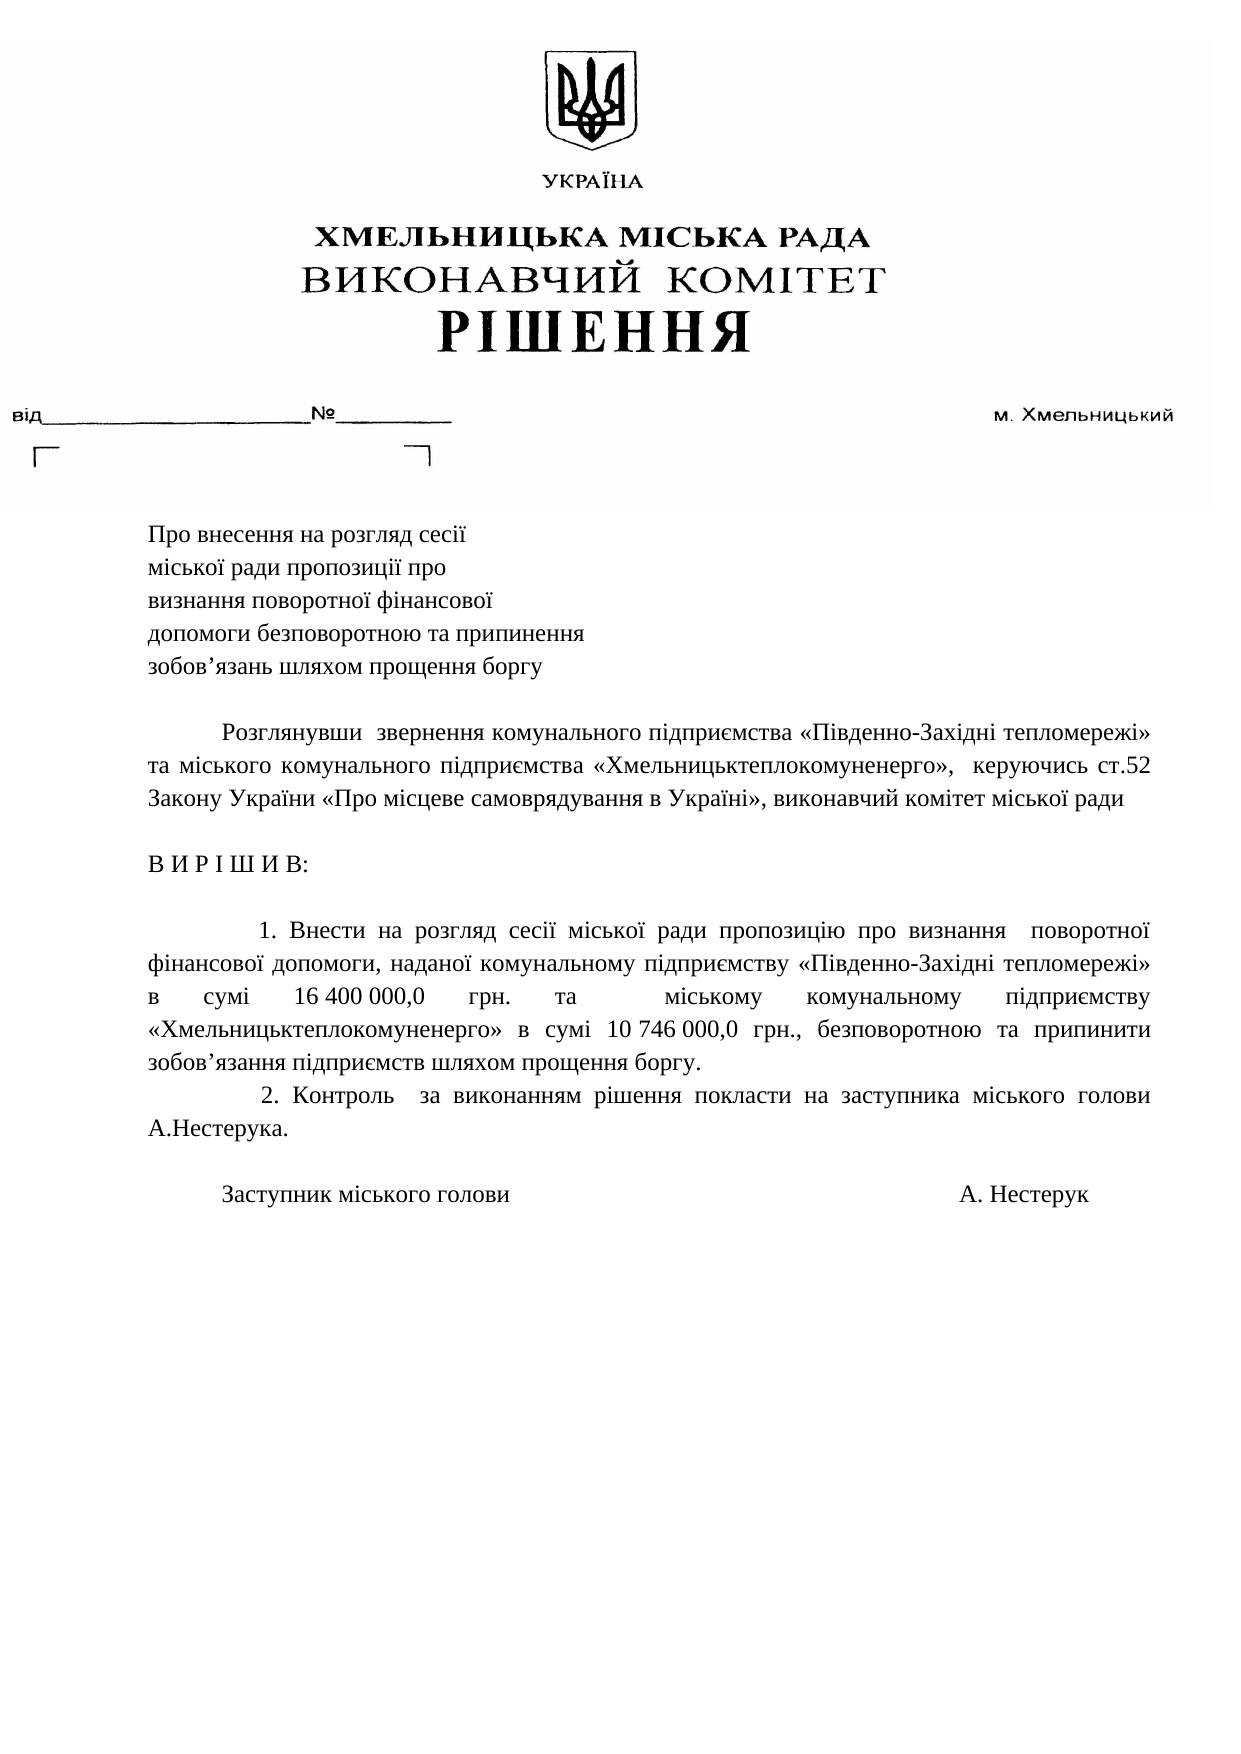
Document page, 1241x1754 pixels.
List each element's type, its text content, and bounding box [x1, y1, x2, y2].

text міської ради пропозиції про [148, 552, 1152, 581]
text зобов’язань шляхом прощення боргу [148, 651, 1152, 679]
text Про внесення на розгляд сесії [148, 519, 1152, 547]
text допомоги безповоротною та припинення [148, 618, 1152, 647]
text В И Р І Ш И В: [148, 849, 1152, 878]
text 1. Внести на розгляд сесії міської ради пропозицію про визнання поворотної фінансової допомоги, наданої комунальному підприємству «Південно-Західні тепломережі» в сумі 16 400 000,0 грн. та міському комунальному підприємству «Хмельницьктеплокомуненерго» в сумі 10 746 000,0 грн., безповоротною та припинити зобов’язання підприємств шляхом прощення боргу. [148, 915, 1152, 1076]
picture [0, 40, 1214, 511]
text Розглянувши звернення комунального підприємства «Південно-Західні тепломережі» та міського комунального підприємства «Хмельницьктеплокомуненерго», керуючись ст.52 Закону України «Про місцеве самоврядування в Україні», виконавчий комітет міської ради [148, 717, 1152, 812]
text 2. Контроль за виконанням рішення покласти на заступника міського голови А.Нестерука. [148, 1080, 1152, 1142]
text визнання поворотної фінансової [148, 585, 1152, 613]
text Заступник міського голови А. Нестерук [148, 1179, 1152, 1208]
